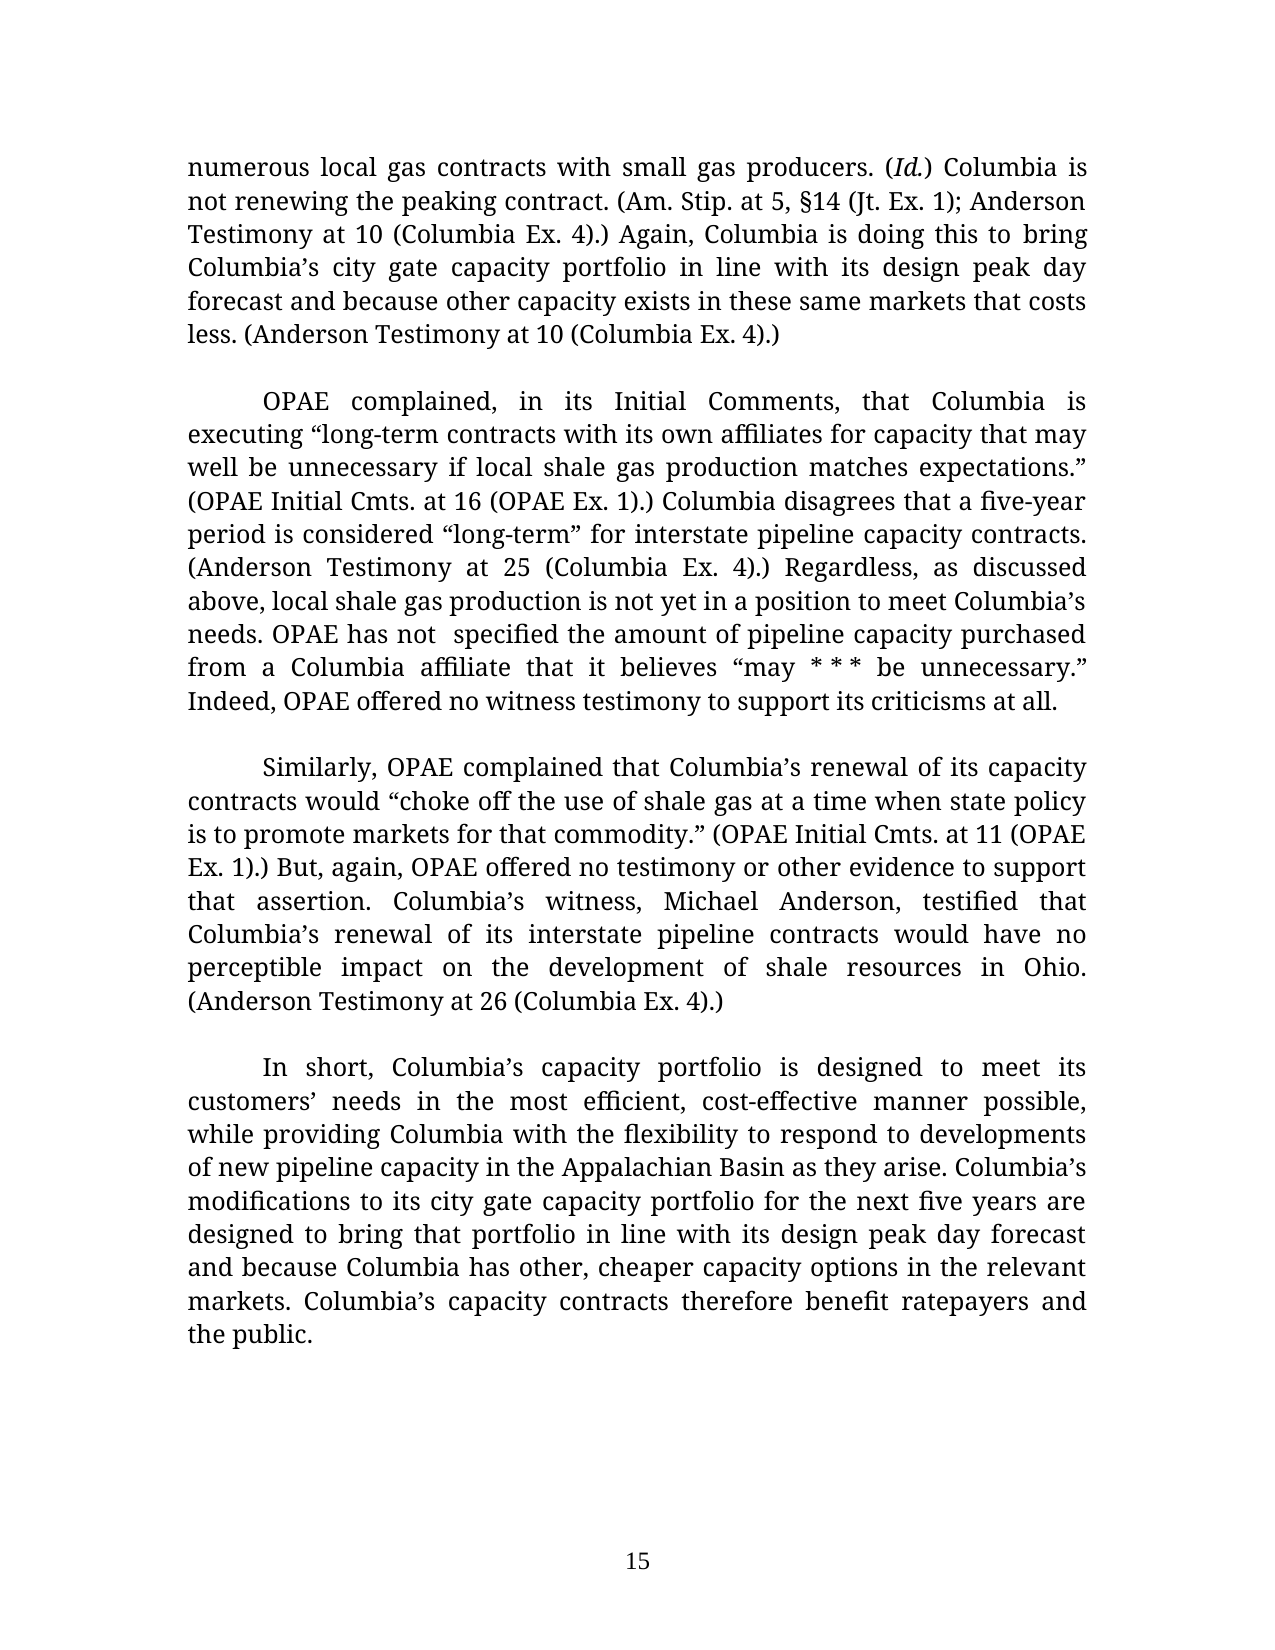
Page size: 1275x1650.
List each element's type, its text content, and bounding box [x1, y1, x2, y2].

text In short, Columbia’s capacity portfolio is designed to meet its customers’ needs in the most efficient, cost-effective manner possible, while providing Columbia with the flexibility to respond to developments of new pipeline capacity in the Appalachian Basin as they arise. Columbia’s modifications to its city gate capacity portfolio for the next five years are designed to bring that portfolio in line with its design peak day forecast and because Columbia has other, cheaper capacity options in the relevant markets. Columbia’s capacity contracts therefore benefit ratepayers and the public. [187, 1050, 1087, 1350]
text Similarly, OPAE complained that Columbia’s renewal of its capacity contracts would “choke off the use of shale gas at a time when state policy is to promote markets for that commodity.” (OPAE Initial Cmts. at 11 (OPAE Ex. 1).) But, again, OPAE offered no testimony or other evidence to support that assertion. Columbia’s witness, Michael Anderson, testified that Columbia’s renewal of its interstate pipeline contracts would have no perceptible impact on the development of shale resources in Ohio. (Anderson Testimony at 26 (Columbia Ex. 4).) [187, 750, 1087, 1017]
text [187, 150, 1087, 350]
text OPAE complained, in its Initial Comments, that Columbia is executing “long-term contracts with its own affiliates for capacity that may well be unnecessary if local shale gas production matches expectations.” (OPAE Initial Cmts. at 16 (OPAE Ex. 1).) Columbia disagrees that a five-year period is considered “long-term” for interstate pipeline capacity contracts. (Anderson Testimony at 25 (Columbia Ex. 4).) Regardless, as discussed above, local shale gas production is not yet in a position to meet Columbia’s needs. OPAE has not specified the amount of pipeline capacity purchased from a Columbia affiliate that it believes “may * * * be unnecessary.” Indeed, OPAE offered no witness testimony to support its criticisms at all. [187, 383, 1087, 717]
